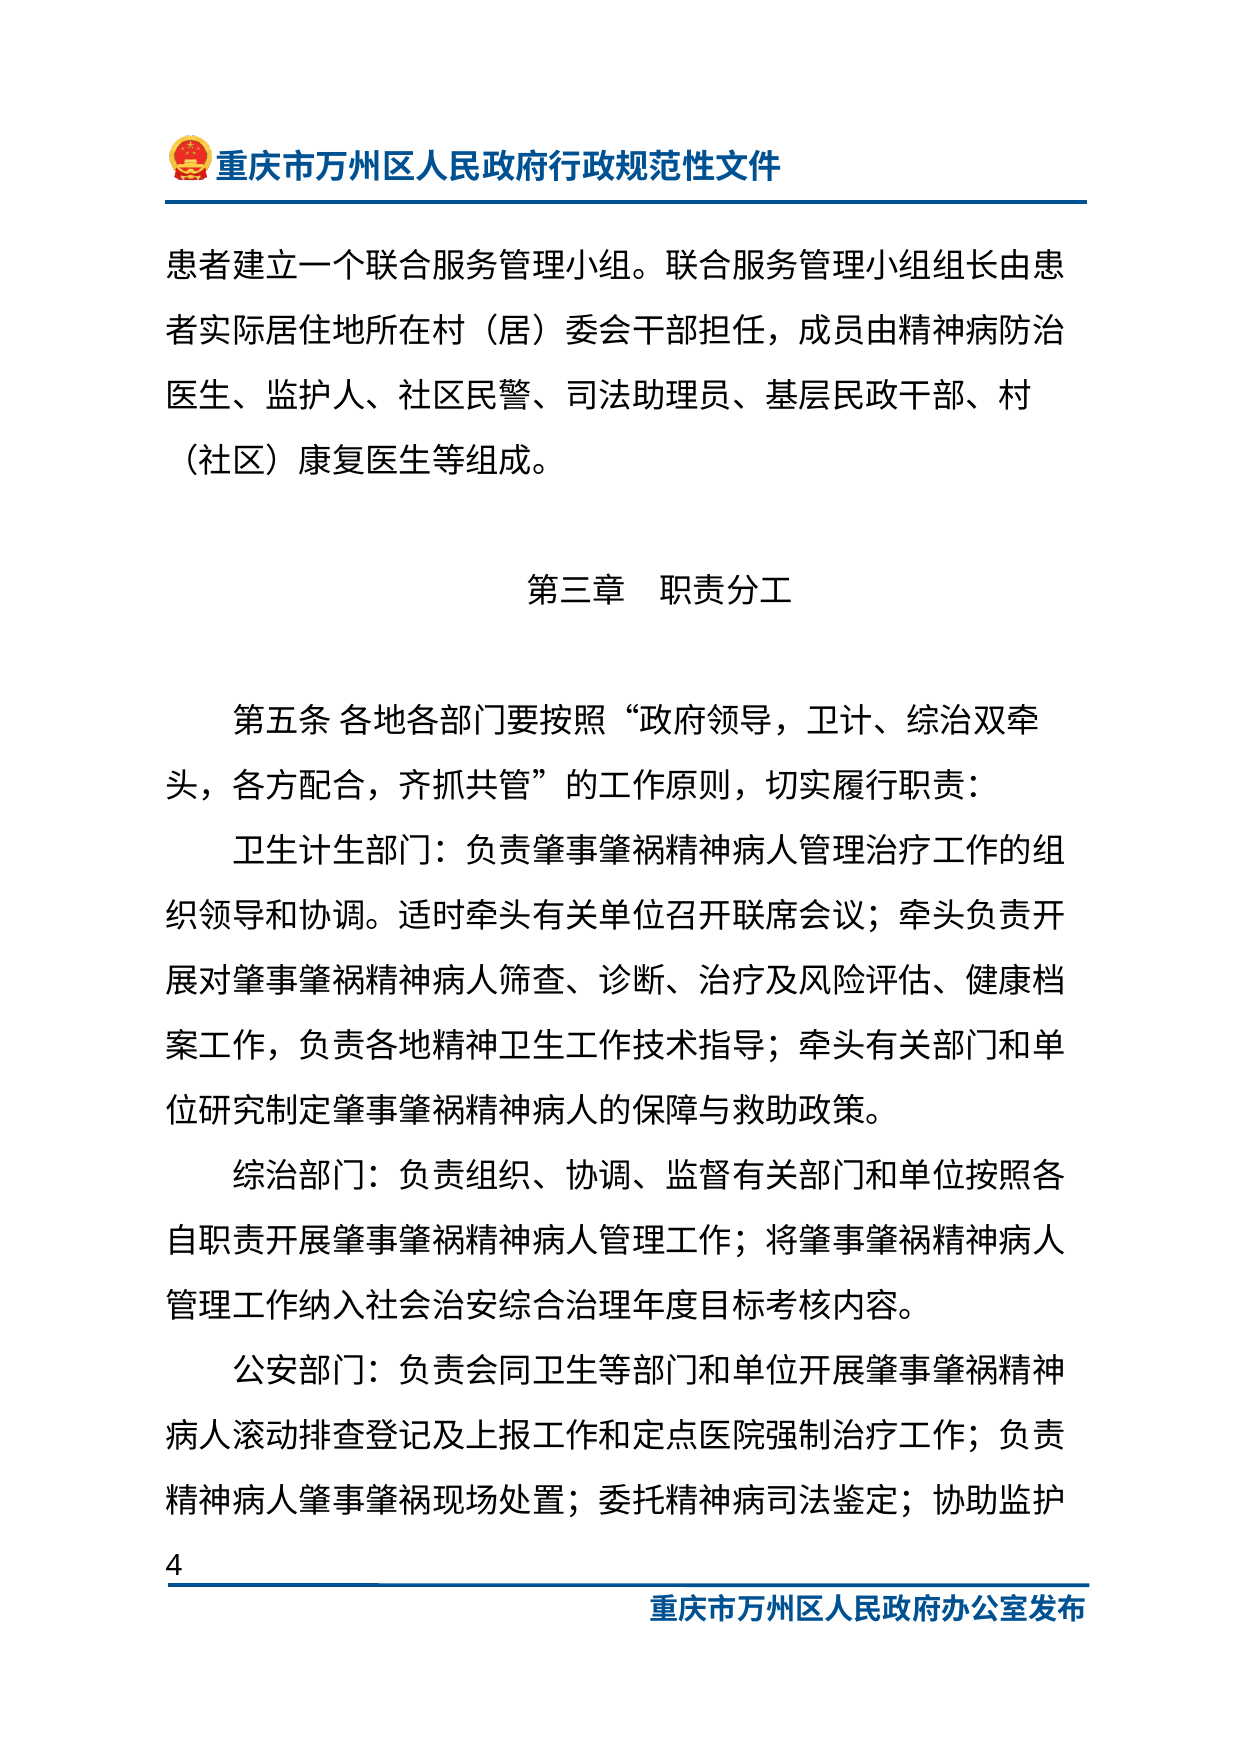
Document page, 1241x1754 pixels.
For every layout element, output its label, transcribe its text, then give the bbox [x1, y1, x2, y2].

text 第五条 各地各部门要按照“政府领导，卫计、综治双牵头，各方配合，齐抓共管”的工作原则，切实履行职责： [165, 686, 1087, 816]
text 卫生计生部门：负责肇事肇祸精神病人管理治疗工作的组织领导和协调。适时牵头有关单位召开联席会议；牵头负责开展对肇事肇祸精神病人筛查、诊断、治疗及风险评估、健康档案工作，负责各地精神卫生工作技术指导；牵头有关部门和单位研究制定肇事肇祸精神病人的保障与救助政策。 [165, 816, 1087, 1141]
text 第三章 职责分工 [165, 556, 1087, 621]
picture [165, 134, 216, 184]
text 村（社区）要按照属地管理原则，对每一名严重精神障碍患者建立一个联合服务管理小组。联合服务管理小组组长由患者实际居住地所在村（居）委会干部担任，成员由精神病防治医生、监护人、社区民警、司法助理员、基层民政干部、村（社区）康复医生等组成。 [165, 231, 1087, 491]
text 综治部门：负责组织、协调、监督有关部门和单位按照各自职责开展肇事肇祸精神病人管理工作；将肇事肇祸精神病人管理工作纳入社会治安综合治理年度目标考核内容。 [165, 1141, 1087, 1336]
text 公安部门：负责会同卫生等部门和单位开展肇事肇祸精神病人滚动排查登记及上报工作和定点医院强制治疗工作；负责精神病人肇事肇祸现场处置；委托精神病司法鉴定；协助监护人、单位做好肇事肇祸精神病人送诊、送治工作；参与肇事肇祸精神病人日常管理。 [165, 1336, 1087, 1531]
